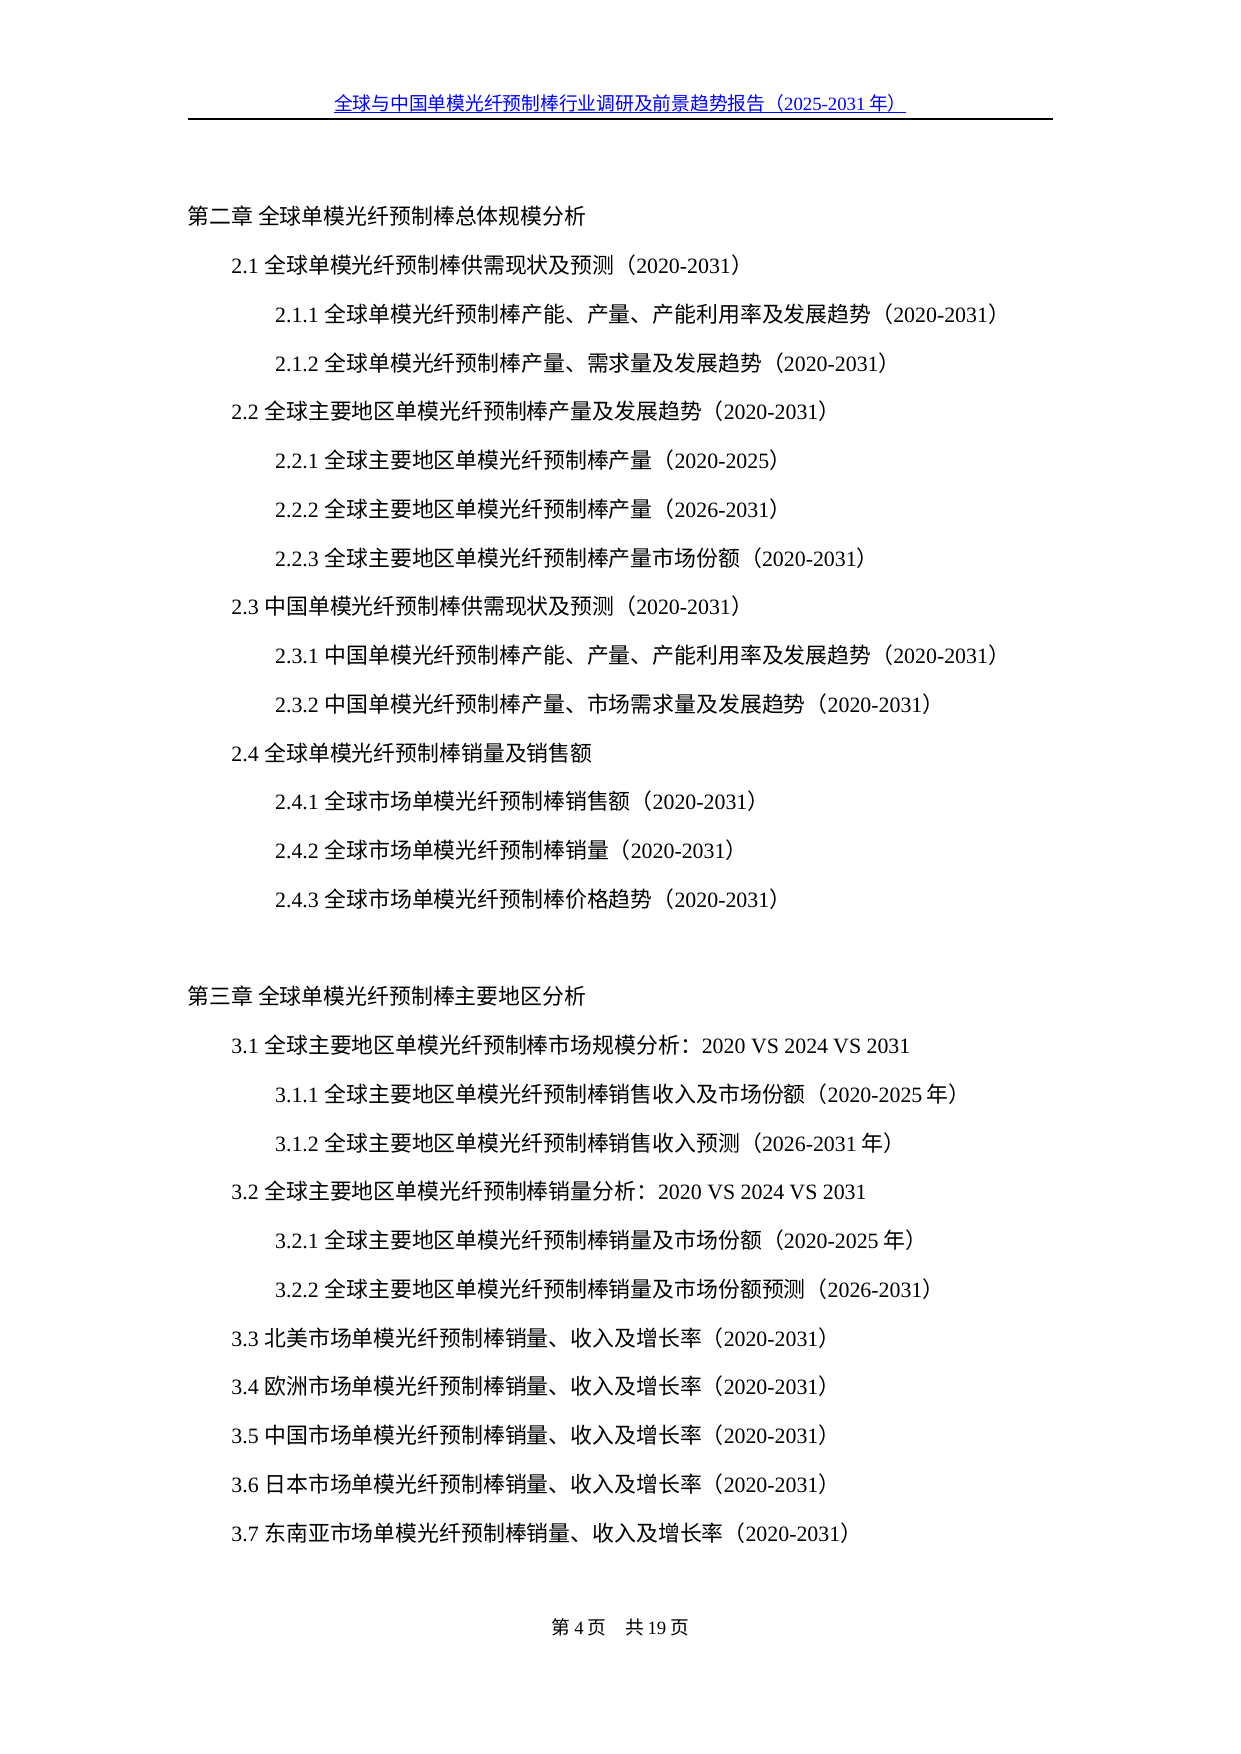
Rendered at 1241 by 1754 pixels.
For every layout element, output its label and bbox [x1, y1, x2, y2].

text [187, 150, 1053, 1548]
